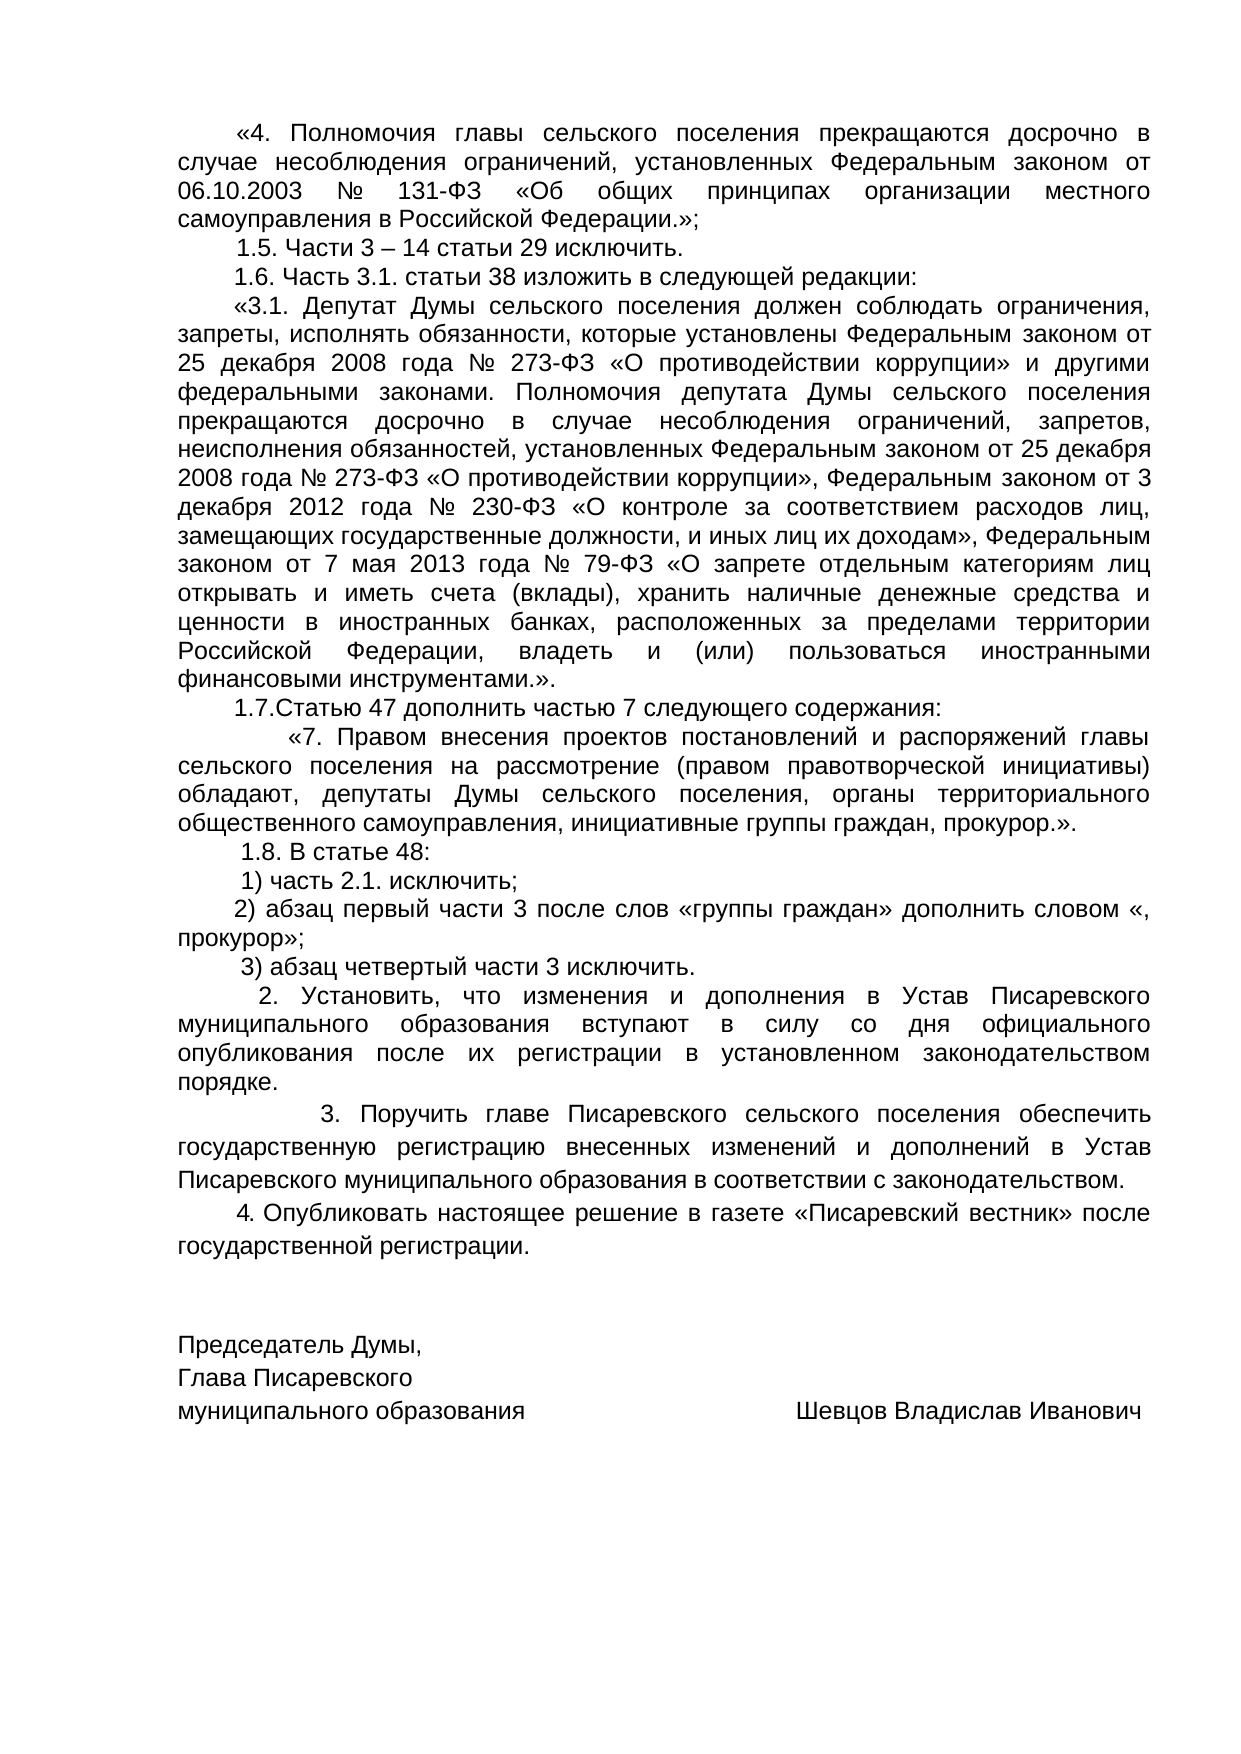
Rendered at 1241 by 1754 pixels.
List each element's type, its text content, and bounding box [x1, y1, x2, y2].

text 1.8. В статье 48: [177, 837, 1152, 866]
text 1) часть 2.1. исключить; [177, 866, 1152, 894]
text Глава Писаревского [177, 1360, 1152, 1393]
text 4. Опубликовать настоящее решение в газете «Писаревский вестник» после государственной регистрации. [177, 1195, 1152, 1261]
text 3) абзац четвертый части 3 исключить. [177, 952, 1152, 981]
text 3. Поручить главе Писаревского сельского поселения обеспечить государственную регистрацию внесенных изменений и дополнений в Устав Писаревского муниципального образования в соответствии с законодательством. [177, 1096, 1152, 1195]
text 1.7.Статью 47 дополнить частью 7 следующего содержания: [177, 693, 1152, 722]
text «4. Полномочия главы сельского поселения прекращаются досрочно в случае несоблюдения ограничений, установленных Федеральным законом от 06.10.2003 № 131-ФЗ «Об общих принципах организации местного самоуправления в Российской Федерации.»; [177, 118, 1152, 233]
text «7. Правом внесения проектов постановлений и распоряжений главы сельского поселения на рассмотрение (правом правотворческой инициативы) обладают, депутаты Думы сельского поселения, органы территориального общественного самоуправления, инициативные группы граждан, прокурор.». [178, 722, 1151, 837]
text Председатель Думы, [177, 1327, 1152, 1360]
text 2) абзац первый части 3 после слов «группы граждан» дополнить словом «, прокурор»; [177, 894, 1152, 952]
text 2. Установить, что изменения и дополнения в Устав Писаревского муниципального образования вступают в силу со дня официального опубликования после их регистрации в установленном законодательством порядке. [177, 981, 1152, 1096]
text 1.6. Часть 3.1. статьи 38 изложить в следующей редакции: [177, 262, 1152, 291]
text «3.1. Депутат Думы сельского поселения должен соблюдать ограничения, запреты, исполнять обязанности, которые установлены Федеральным законом от 25 декабря 2008 года № 273-ФЗ «О противодействии коррупции» и другими федеральными законами. Полномочия депутата Думы сельского поселения прекращаются досрочно в случае несоблюдения ограничений, запретов, неисполнения обязанностей, установленных Федеральным законом от 25 декабря 2008 года № 273-ФЗ «О противодействии коррупции», Федеральным законом от 3 декабря 2012 года № 230-ФЗ «О контроле за соответствием расходов лиц, замещающих государственные должности, и иных лиц их доходам», Федеральным законом от 7 мая 2013 года № 79-ФЗ «О запрете отдельным категориям лиц открывать и иметь счета (вклады), хранить наличные денежные средства и ценности в иностранных банках, расположенных за пределами территории Российской Федерации, владеть и (или) пользоваться иностранными финансовыми инструментами.». [177, 291, 1152, 693]
text 1.5. Части 3 – 14 статьи 29 исключить. [177, 233, 1152, 262]
text муниципального образования Шевцов Владислав Иванович [177, 1393, 1152, 1426]
